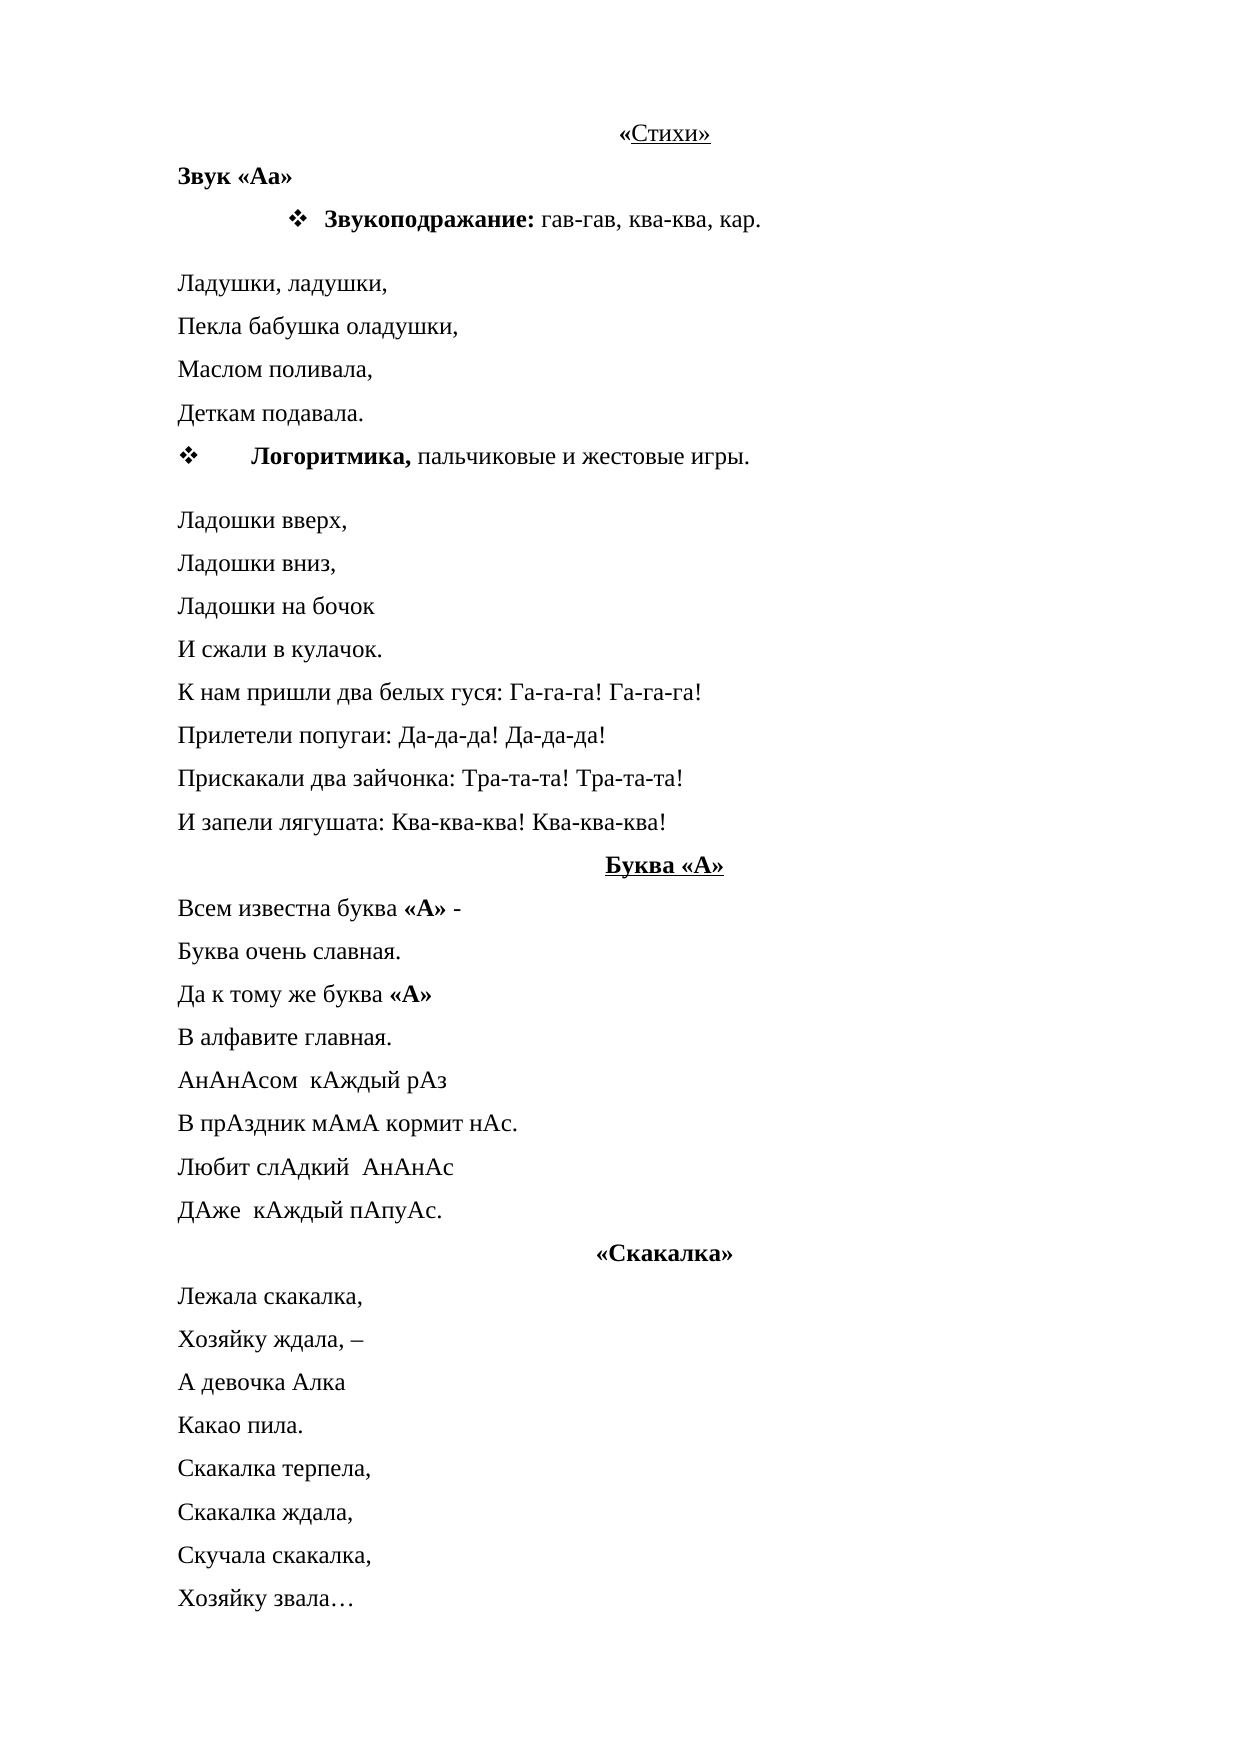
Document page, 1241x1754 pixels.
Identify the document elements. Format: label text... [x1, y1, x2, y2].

text Звук «Аа» [177, 161, 1152, 190]
text «Скакалка» [177, 1238, 1152, 1267]
text Ладошки вниз, [177, 548, 1152, 577]
text И сжали в кулачок. [177, 634, 1152, 663]
text Скакалка терпела, [177, 1453, 1152, 1482]
text В алфавите главная. [177, 1022, 1152, 1051]
text Скакалка ждала, [177, 1497, 1152, 1525]
text В прАздник мАмА кормит нАс. [177, 1108, 1152, 1137]
list Логоритмика, пальчиковые и жестовые игры. [177, 441, 1152, 469]
text Всем известна буква «А» - [177, 893, 1152, 922]
text Да к тому же буква «А» [177, 979, 1152, 1008]
text А девочка Алка [177, 1367, 1152, 1396]
text АнАнАсом кАждый рАз [177, 1065, 1152, 1094]
text К нам пришли два белых гуся: Га-га-га! Га-га-га! [177, 677, 1152, 706]
text Прискакали два зайчонка: Тра-та-та! Тра-та-та! [177, 763, 1152, 792]
text Ладошки вверх, [177, 505, 1152, 533]
text ДАже кАждый пАпуАс. [177, 1195, 1152, 1223]
text Хозяйку звала… [177, 1583, 1152, 1612]
text Хозяйку ждала, – [177, 1324, 1152, 1353]
list Звукоподражание: гав-гав, ква-ква, кар. [287, 204, 1152, 233]
text Ладушки, ладушки, [177, 268, 1152, 297]
text Любит слАдкий АнАнАс [177, 1152, 1152, 1180]
text Лежала скакалка, [177, 1281, 1152, 1310]
text Деткам подавала. [177, 398, 1152, 426]
text Какао пила. [177, 1410, 1152, 1439]
text «Стихи» [177, 118, 1152, 147]
text Буква очень славная. [177, 936, 1152, 965]
text Маслом поливала, [177, 354, 1152, 383]
text И запели лягушата: Ква-ква-ква! Ква-ква-ква! [177, 807, 1152, 835]
text Пекла бабушка оладушки, [177, 311, 1152, 340]
text Буква «А» [177, 850, 1152, 878]
text Ладошки на бочок [177, 591, 1152, 620]
text Скучала скакалка, [177, 1540, 1152, 1568]
text Прилетели попугаи: Да-да-да! Да-да-да! [177, 720, 1152, 749]
